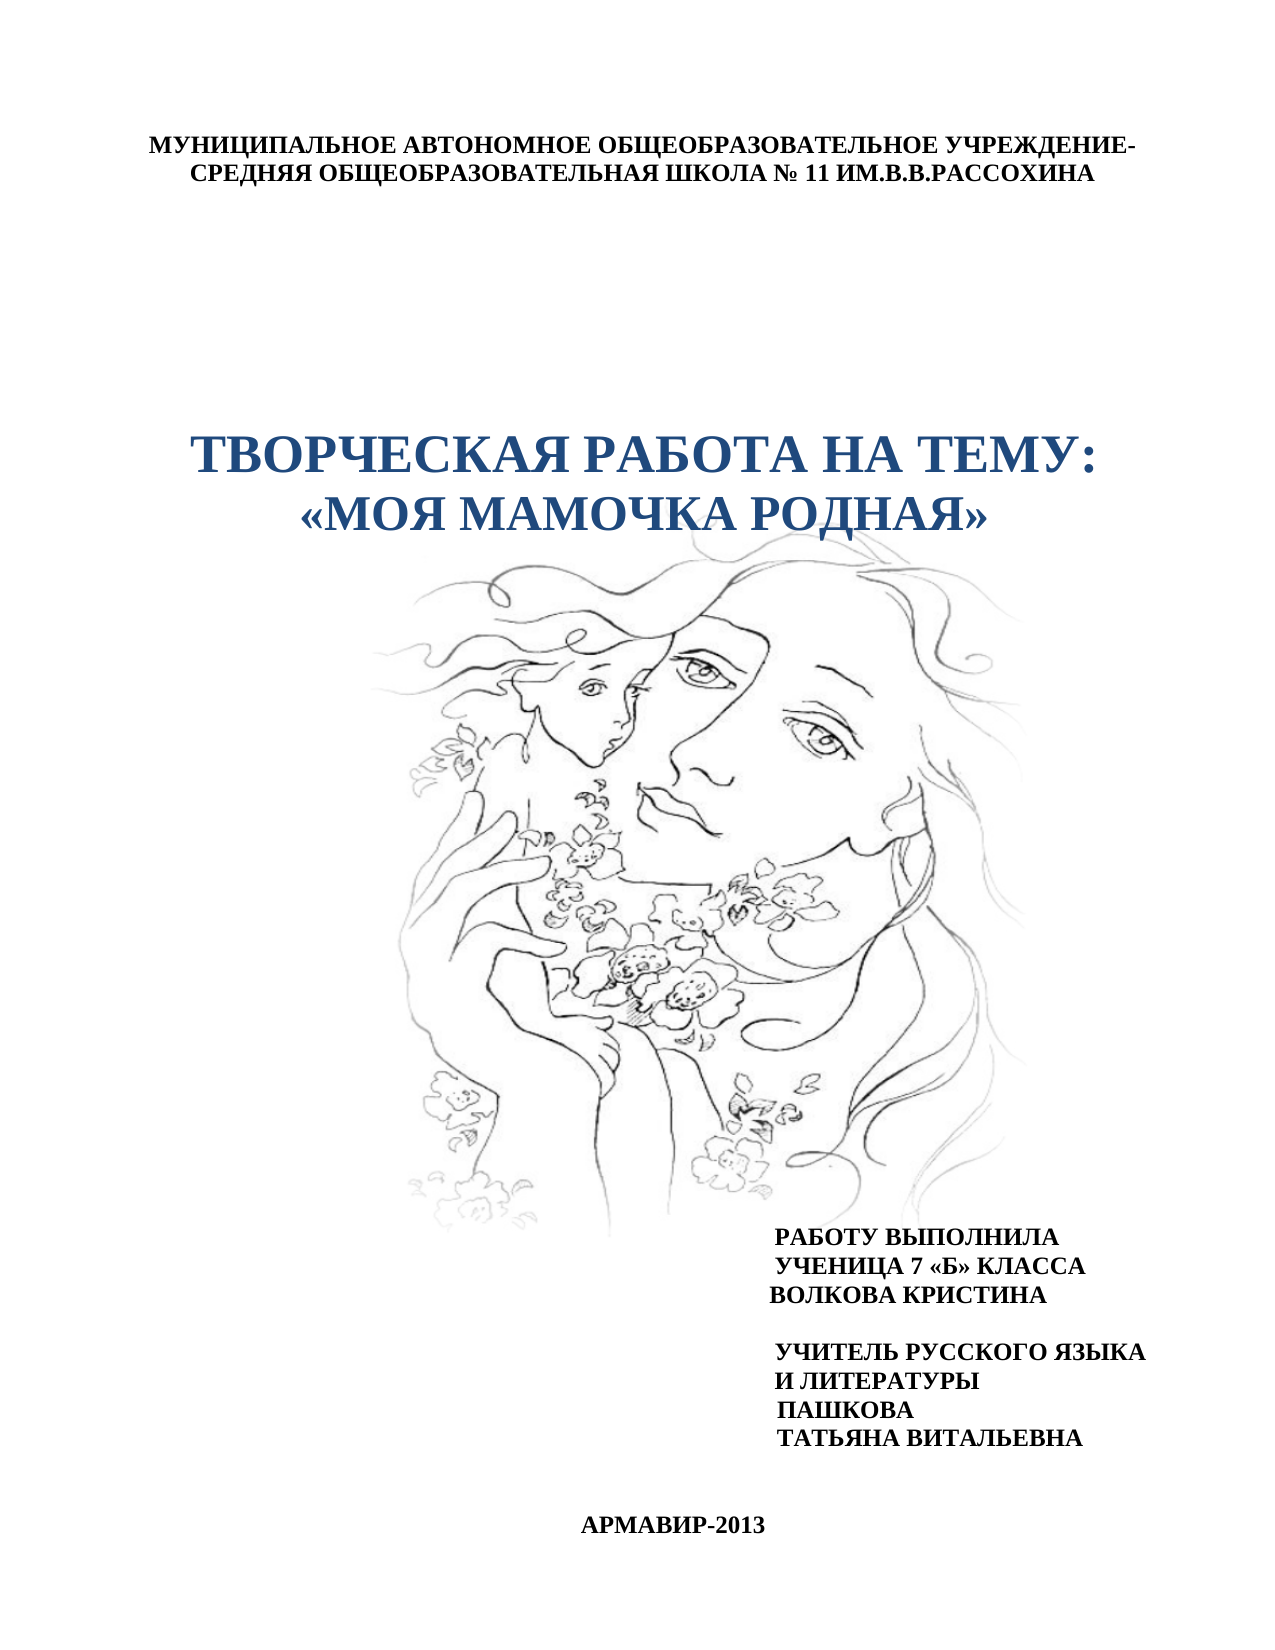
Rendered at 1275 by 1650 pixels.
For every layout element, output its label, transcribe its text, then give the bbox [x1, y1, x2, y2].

text И ЛИТЕРАТУРЫ [118, 1366, 1167, 1395]
text ТАТЬЯНА ВИТАЛЬЕВНА [118, 1423, 1167, 1452]
text УЧИТЕЛЬ РУССКОГО ЯЗЫКА [118, 1337, 1167, 1366]
text ВОЛКОВА КРИСТИНА [118, 1280, 1167, 1308]
text ПАШКОВА [118, 1395, 1167, 1423]
text УЧЕНИЦА 7 «Б» КЛАССА [118, 1251, 1167, 1280]
picture [502, 630, 887, 1105]
text АРМАВИР-2013 [118, 1510, 1167, 1538]
text МУНИЦИПАЛЬНОЕ АВТОНОМНОЕ ОБЩЕОБРАЗОВАТЕЛЬНОЕ УЧРЕЖДЕНИЕ- [118, 130, 1167, 158]
text РАБОТУ ВЫПОЛНИЛА [118, 1222, 1167, 1251]
text СРЕДНЯЯ ОБЩЕОБРАЗОВАТЕЛЬНАЯ ШКОЛА № 11 ИМ.В.В.РАССОХИНА [118, 158, 1167, 187]
